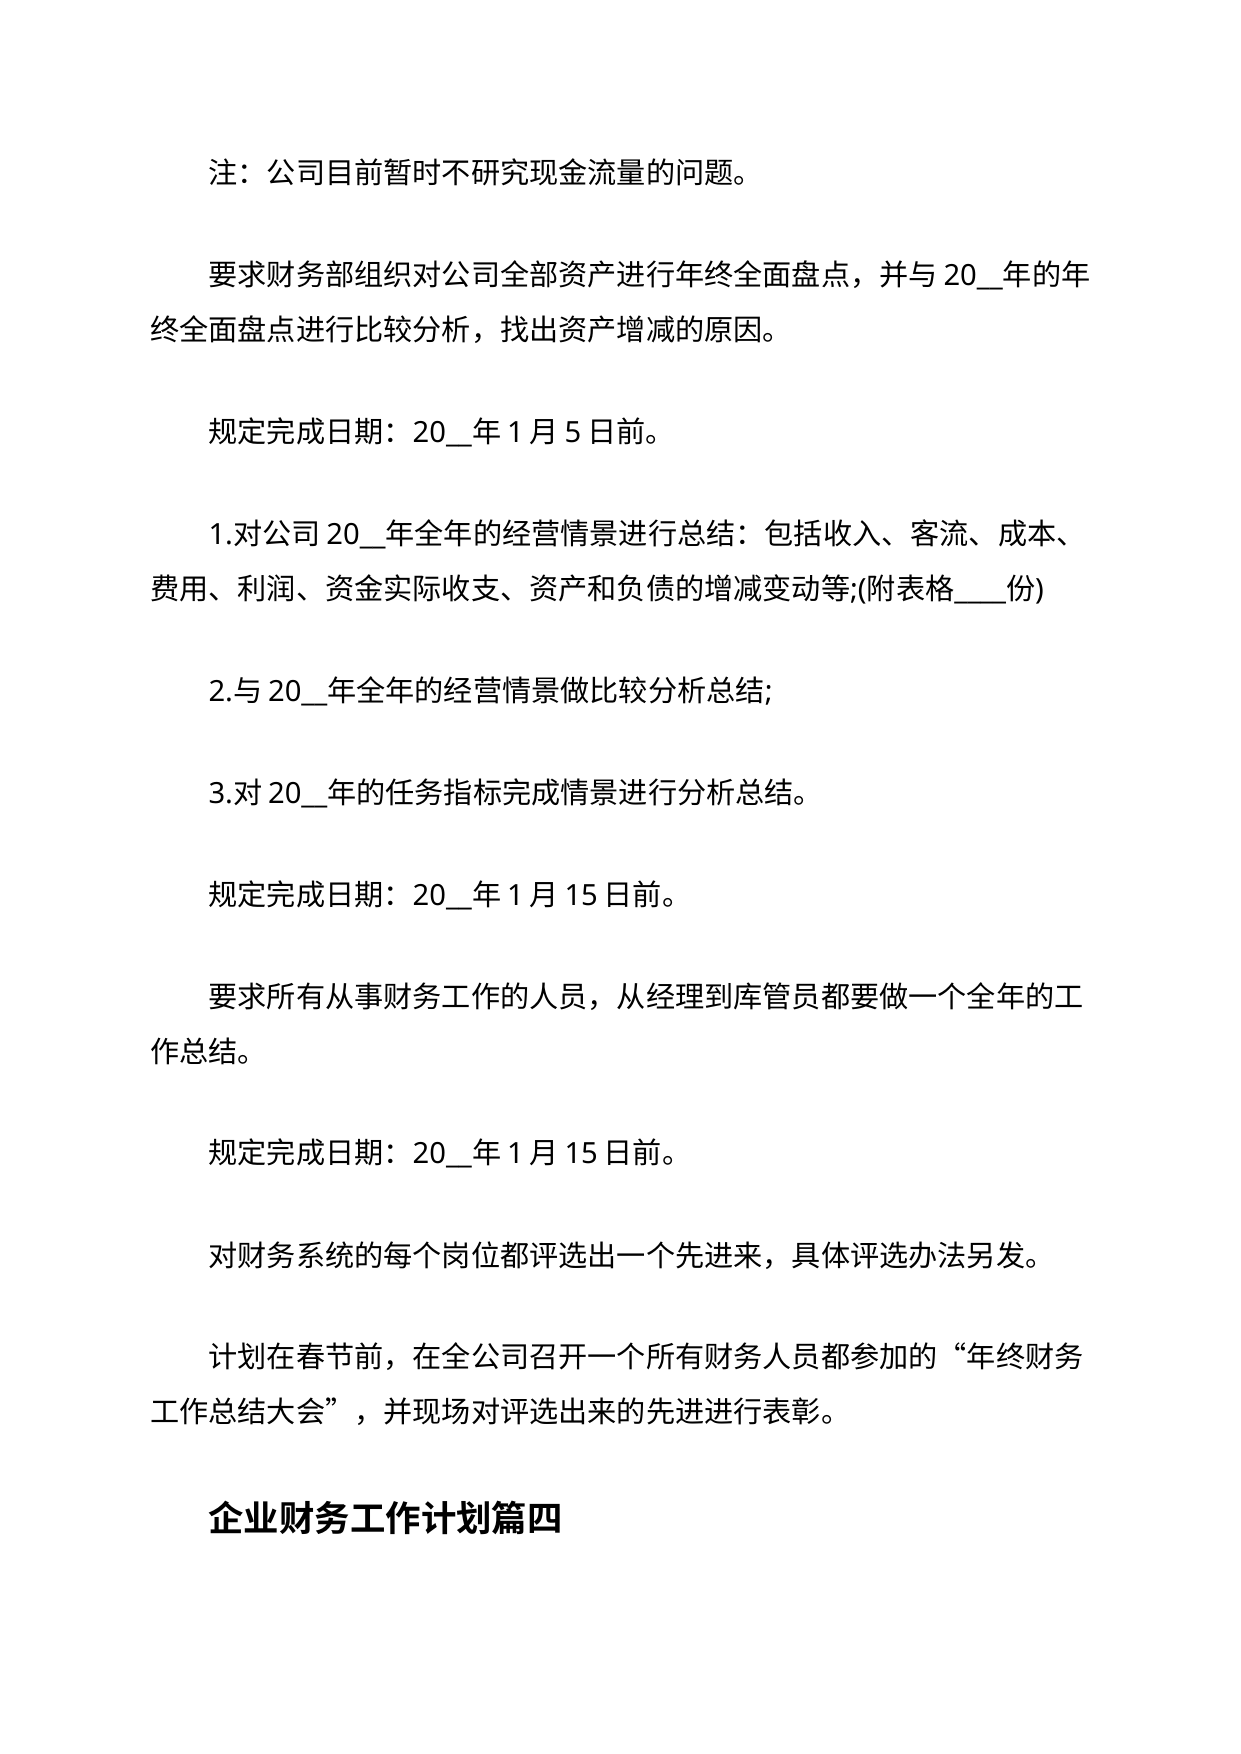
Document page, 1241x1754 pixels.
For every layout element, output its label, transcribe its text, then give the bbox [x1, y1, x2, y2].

text 企业财务工作计划篇四 [150, 1491, 1090, 1542]
text 1.对公司20__年全年的经营情景进行总结：包括收入、客流、成本、费用、利润、资金实际收支、资产和负债的增减变动等;(附表格____份) [150, 511, 1090, 608]
text 要求财务部组织对公司全部资产进行年终全面盘点，并与20__年的年终全面盘点进行比较分析，找出资产增减的原因。 [150, 252, 1090, 349]
text 注：公司目前暂时不研究现金流量的问题。 [150, 150, 1090, 192]
text 对财务系统的每个岗位都评选出一个先进来，具体评选办法另发。 [150, 1232, 1090, 1274]
text 规定完成日期：20__年1月5日前。 [150, 408, 1090, 451]
text 规定完成日期：20__年1月15日前。 [150, 1130, 1090, 1172]
text 规定完成日期：20__年1月15日前。 [150, 871, 1090, 914]
text 计划在春节前，在全公司召开一个所有财务人员都参加的“年终财务工作总结大会”，并现场对评选出来的先进进行表彰。 [150, 1334, 1090, 1431]
text 2.与20__年全年的经营情景做比较分析总结; [150, 667, 1090, 710]
text 3.对20__年的任务指标完成情景进行分析总结。 [150, 769, 1090, 812]
text 要求所有从事财务工作的人员，从经理到库管员都要做一个全年的工作总结。 [150, 973, 1090, 1071]
